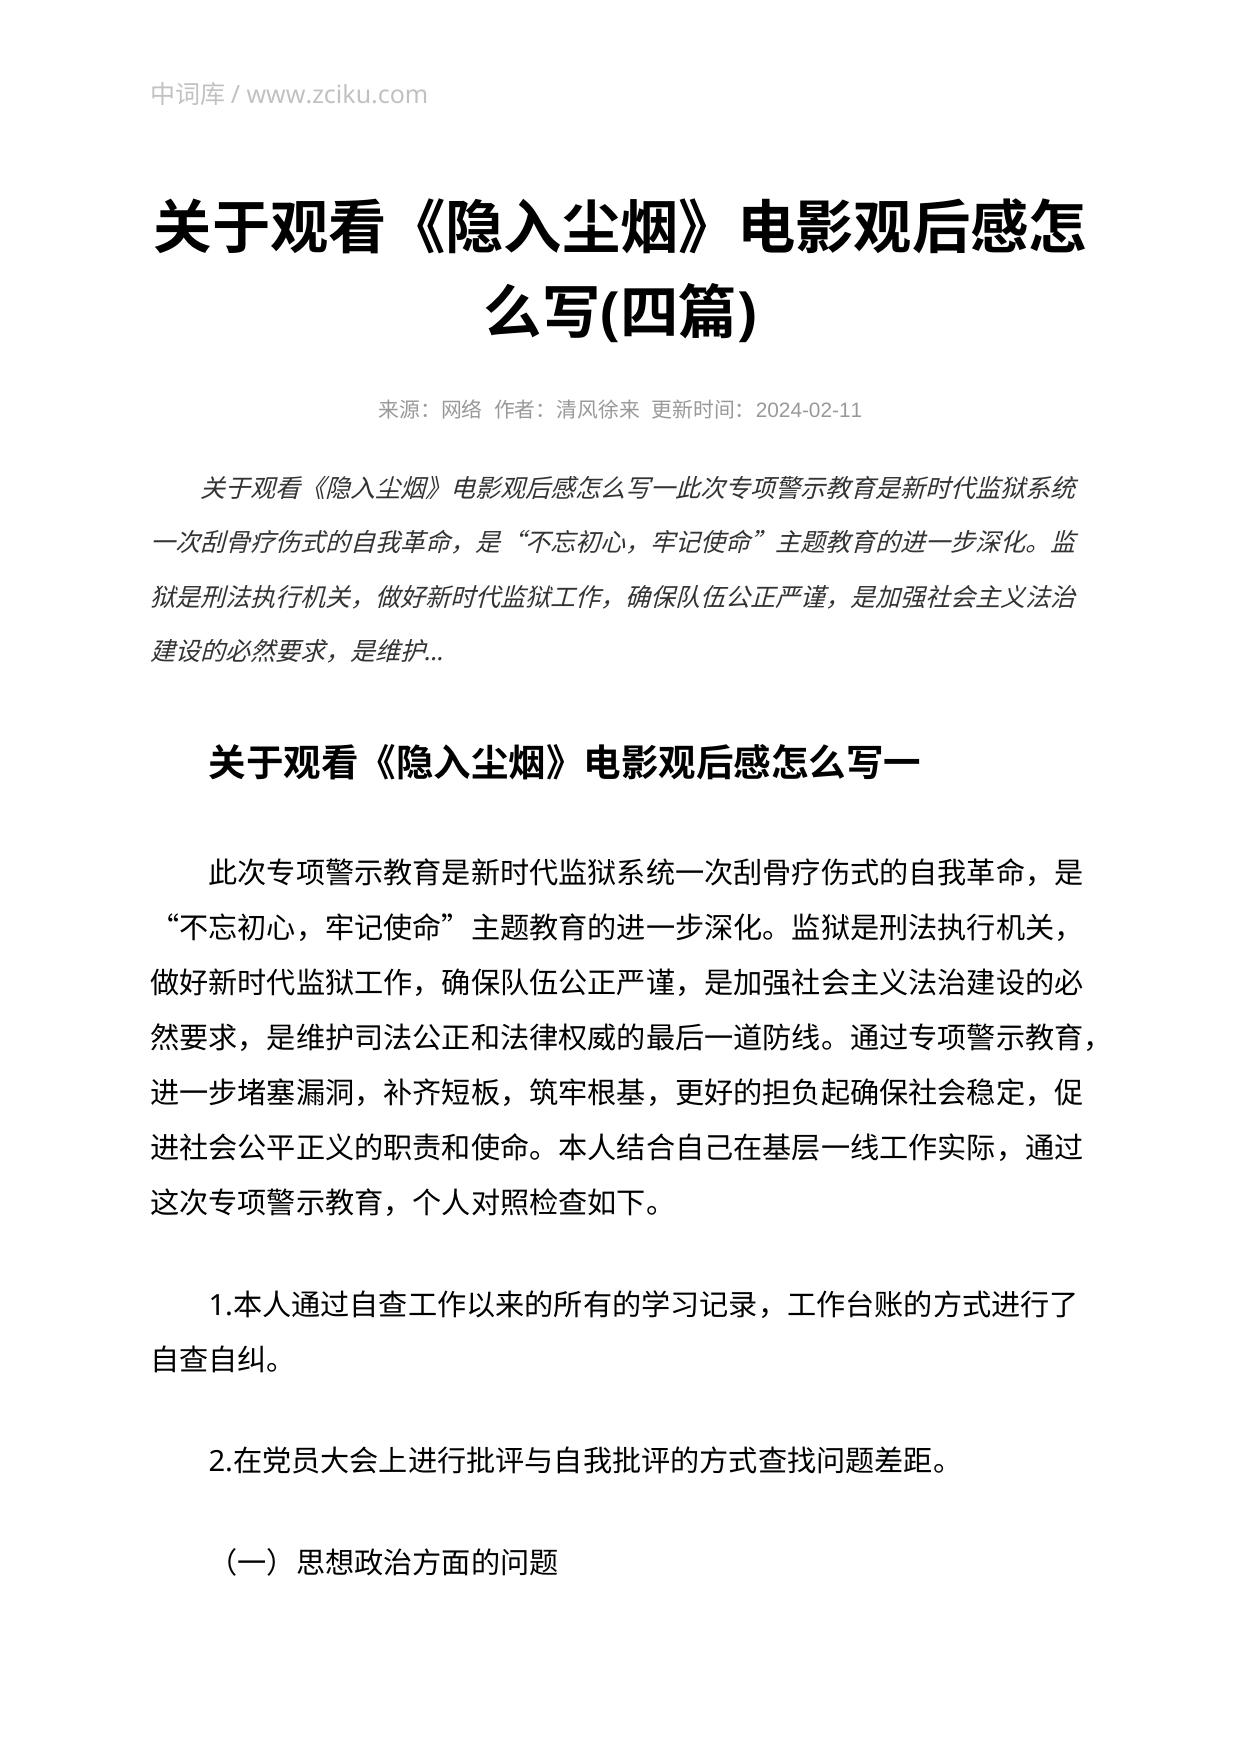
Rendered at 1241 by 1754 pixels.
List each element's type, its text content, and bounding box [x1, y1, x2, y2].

text 此次专项警示教育是新时代监狱系统一次刮骨疗伤式的自我革命，是“不忘初心，牢记使命”主题教育的进一步深化。监狱是刑法执行机关，做好新时代监狱工作，确保队伍公正严谨，是加强社会主义法治建设的必然要求，是维护司法公正和法律权威的最后一道防线。通过专项警示教育，进一步堵塞漏洞，补齐短板，筑牢根基，更好的担负起确保社会稳定，促进社会公平正义的职责和使命。本人结合自己在基层一线工作实际，通过这次专项警示教育，个人对照检查如下。 [150, 850, 1090, 1222]
text 2.在党员大会上进行批评与自我批评的方式查找问题差距。 [150, 1438, 1090, 1480]
text 来源：网络 作者：清风徐来 更新时间：2024-02-11 [150, 397, 1090, 421]
subtitle 关于观看《隐入尘烟》电影观后感怎么写(四篇) [150, 181, 1090, 351]
text 1.本人通过自查工作以来的所有的学习记录，工作台账的方式进行了自查自纠。 [150, 1281, 1090, 1378]
text 关于观看《隐入尘烟》电影观后感怎么写一此次专项警示教育是新时代监狱系统一次刮骨疗伤式的自我革命，是“不忘初心，牢记使命”主题教育的进一步深化。监狱是刑法执行机关，做好新时代监狱工作，确保队伍公正严谨，是加强社会主义法治建设的必然要求，是维护... [150, 468, 1090, 668]
text 关于观看《隐入尘烟》电影观后感怎么写一 [150, 733, 1090, 787]
text （一）思想政治方面的问题 [150, 1540, 1090, 1582]
